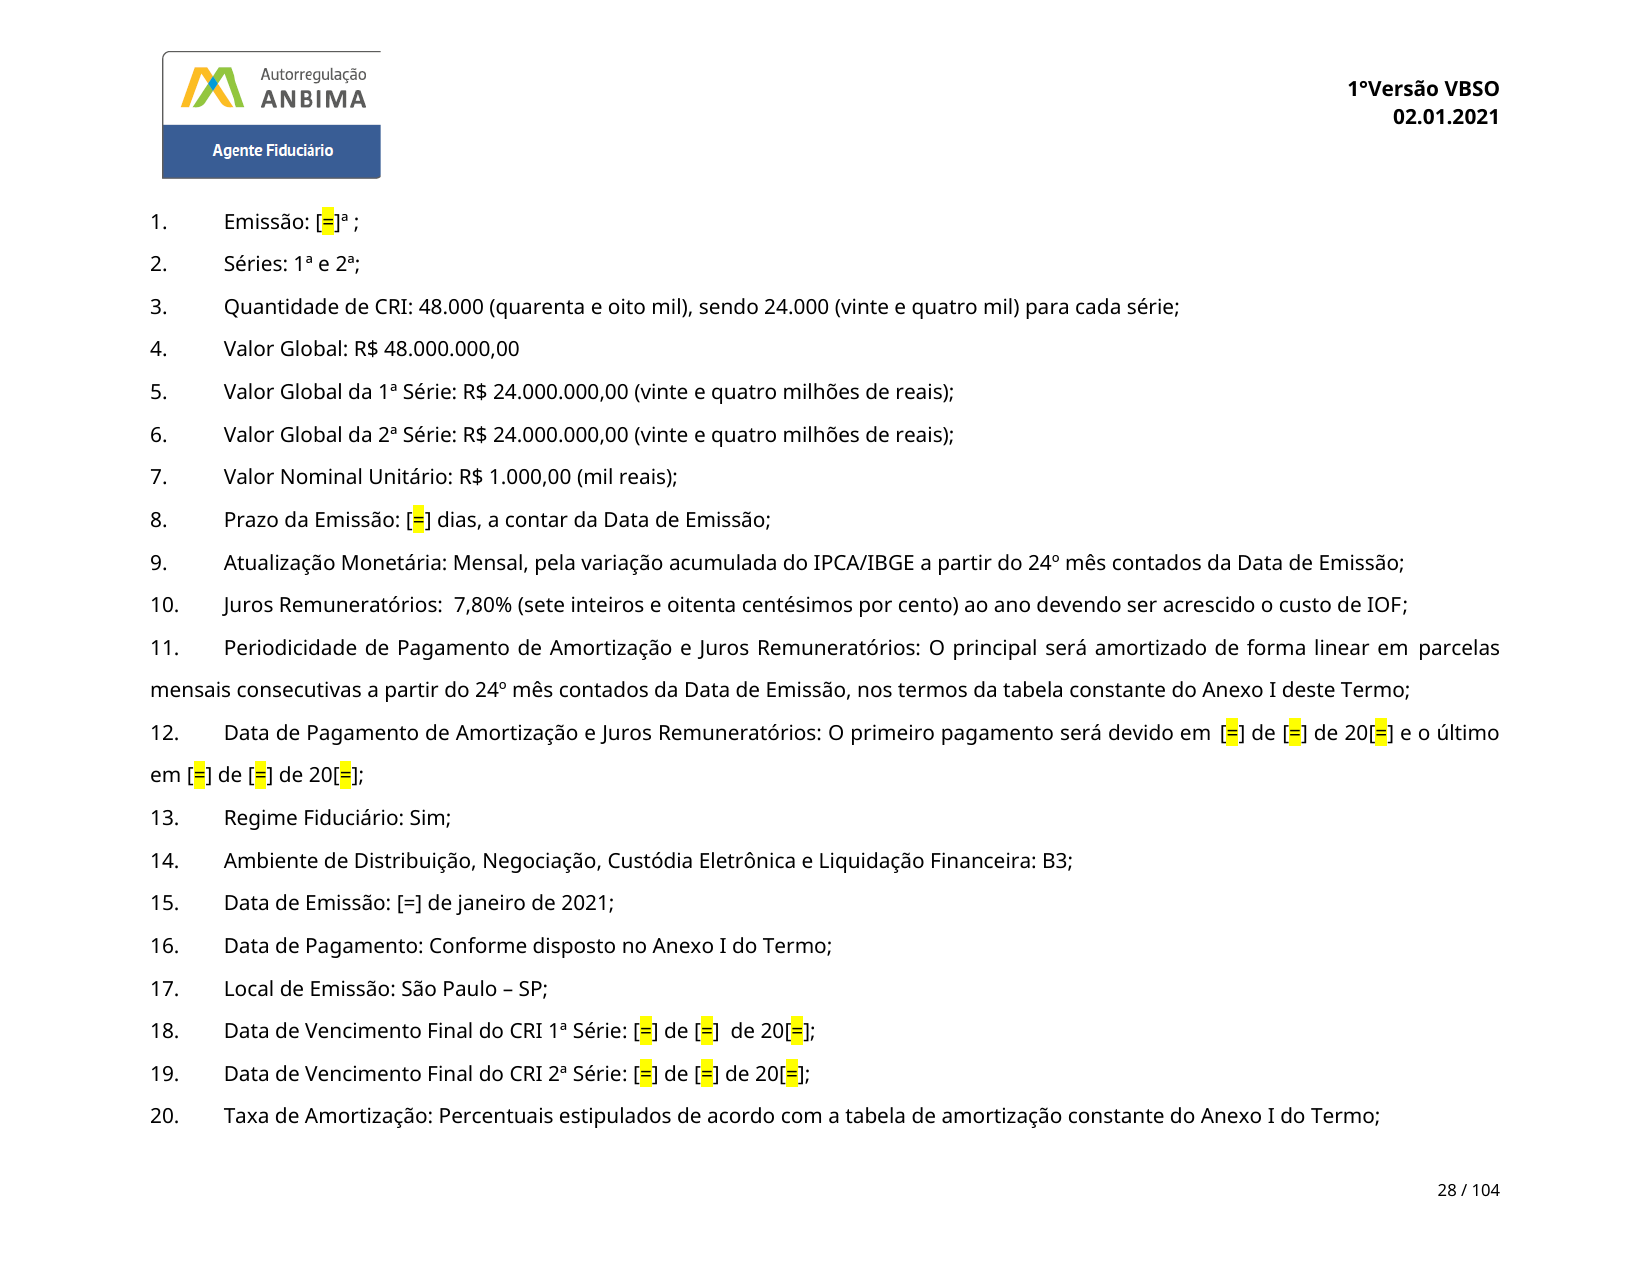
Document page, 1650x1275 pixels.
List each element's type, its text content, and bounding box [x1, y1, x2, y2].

text 7. Valor Nominal Unitário: R$ 1.000,00 (mil reais); [150, 462, 1500, 491]
text 1. Emissão: [=]ª ; [334, 207, 1500, 235]
text 16. Data de Pagamento: Conforme disposto no Anexo I do Termo; [150, 931, 1500, 959]
text 2. Séries: 1ª e 2ª; [150, 249, 1500, 278]
text 10. Juros Remuneratórios: 7,80% (sete inteiros e oitenta centésimos por cento) ao ano devendo ser acrescido o custo de IOF; [150, 590, 1500, 619]
text 14. Ambiente de Distribuição, Negociação, Custódia Eletrônica e Liquidação Financeira: B3; [150, 846, 1500, 874]
text 11. Periodicidade de Pagamento de Amortização e Juros Remuneratórios: O principal será amortizado de forma linear em parcelas mensais consecutivas a partir do 24º mês contados da Data de Emissão, nos termos da tabela constante do Anexo I deste Termo; [150, 633, 1500, 704]
text 17. Local de Emissão: São Paulo – SP; [150, 974, 1500, 1002]
text 5. Valor Global da 1ª Série: R$ 24.000.000,00 (vinte e quatro milhões de reais); [150, 377, 1500, 406]
text 3. Quantidade de CRI: 48.000 (quarenta e oito mil), sendo 24.000 (vinte e quatro mil) para cada série; [150, 292, 1500, 320]
text 20. Taxa de Amortização: Percentuais estipulados de acordo com a tabela de amortização constante do Anexo I do Termo; [150, 1101, 1500, 1130]
text 4. Valor Global: R$ 48.000.000,00 [150, 334, 1500, 363]
text 19. Data de Vencimento Final do CRI 2ª Série: [=] de [=] de 20[=]; [798, 1059, 1500, 1087]
text 9. Atualização Monetária: Mensal, pela variação acumulada do IPCA/IBGE a partir do 24º mês contados da Data de Emissão; [150, 548, 1500, 576]
text 18. Data de Vencimento Final do CRI 1ª Série: [=] de [=] de 20[=]; [803, 1016, 1500, 1045]
text 13. Regime Fiduciário: Sim; [150, 803, 1500, 832]
text 15. Data de Emissão: [=] de janeiro de 2021; [150, 888, 1500, 917]
text 18. Data de Vencimento Final do CRI 1ª Série: [=] de [=] de 20[=]; [150, 1016, 640, 1045]
text 12. Data de Pagamento de Amortização e Juros Remuneratórios: O primeiro pagamento será devido em [=] de [=] de 20[=] e o último em [=] de [=] de 20[=]; [150, 718, 1500, 789]
text 19. Data de Vencimento Final do CRI 2ª Série: [=] de [=] de 20[=]; [150, 1059, 640, 1087]
text 6. Valor Global da 2ª Série: R$ 24.000.000,00 (vinte e quatro milhões de reais); [150, 420, 1500, 448]
text 1. Emissão: [=]ª ; [150, 207, 322, 235]
text 8. Prazo da Emissão: [=] dias, a contar da Data de Emissão; [424, 505, 1500, 533]
text 8. Prazo da Emissão: [=] dias, a contar da Data de Emissão; [150, 505, 413, 533]
